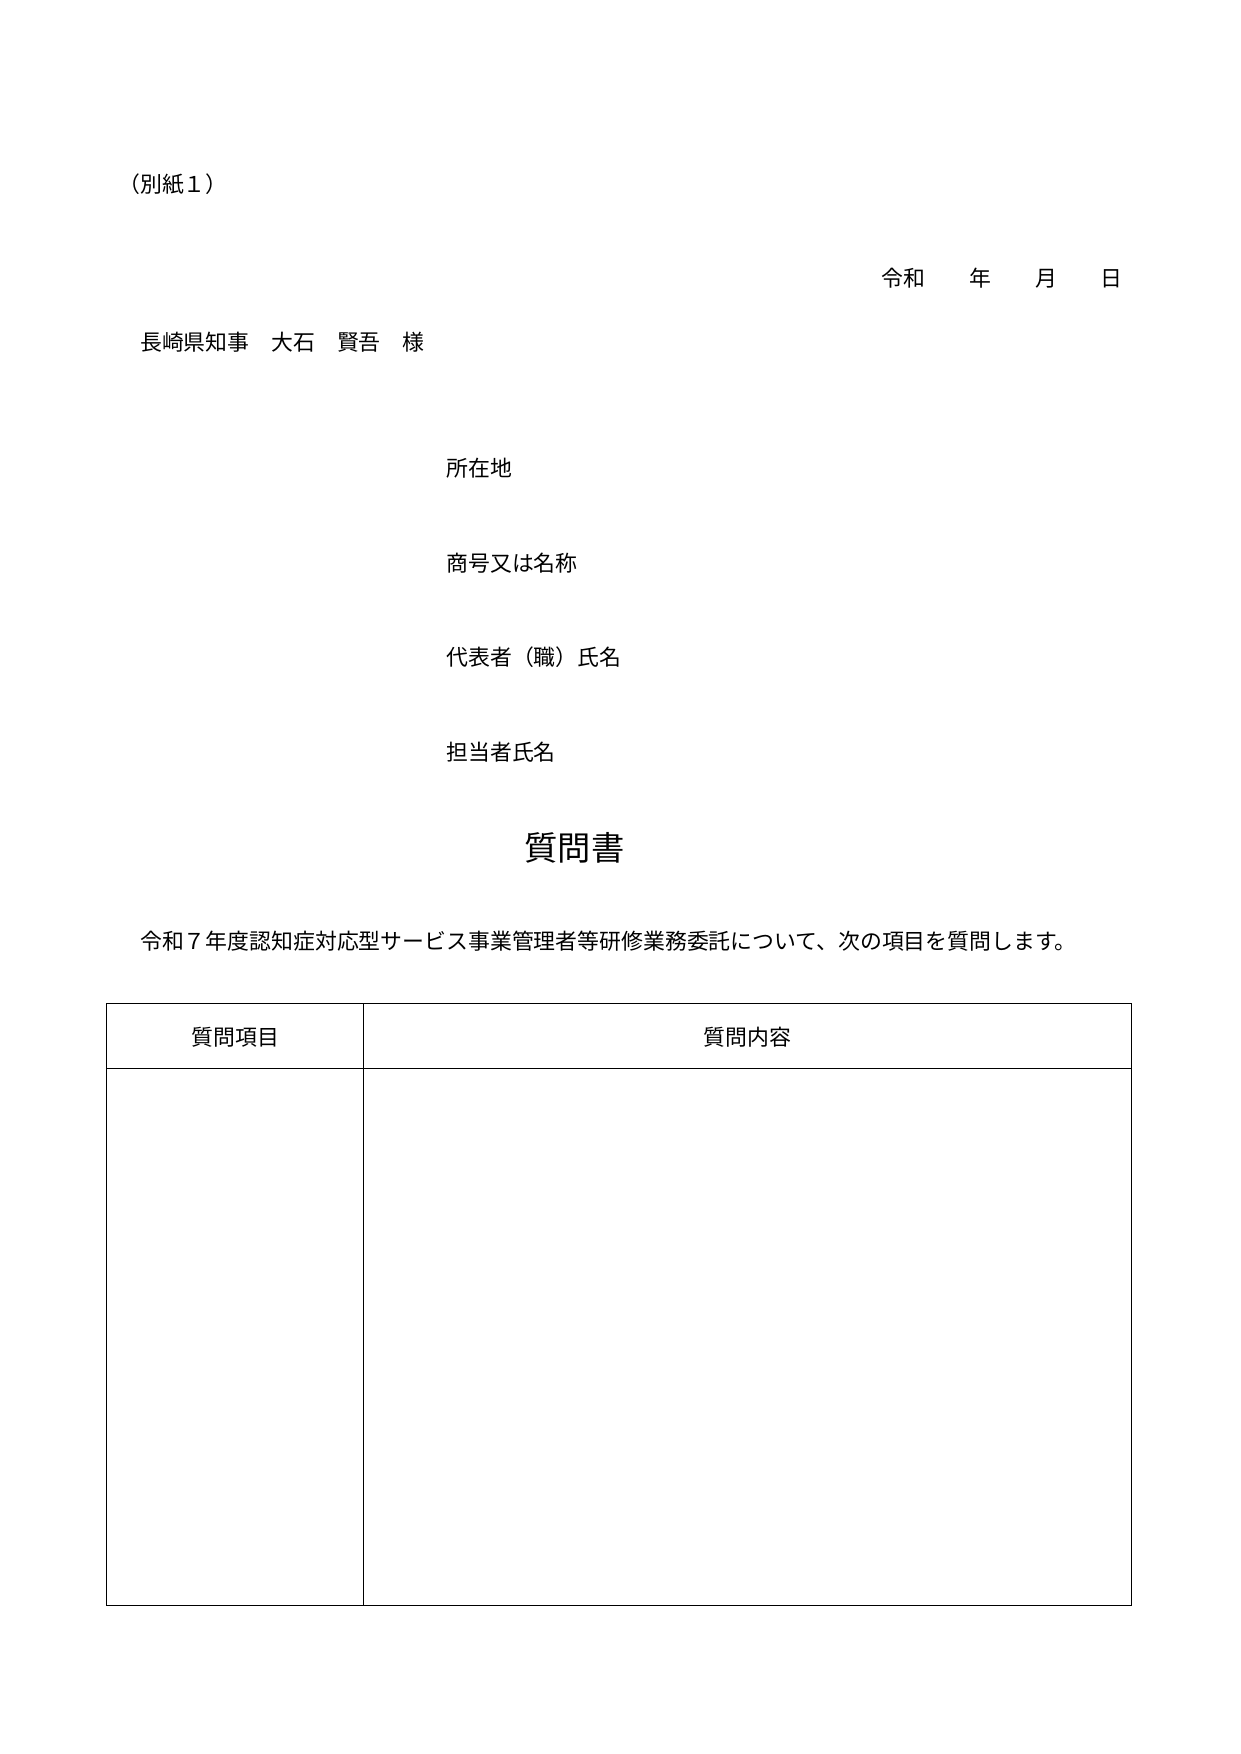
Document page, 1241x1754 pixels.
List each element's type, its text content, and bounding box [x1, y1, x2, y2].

text 代表者（職）氏名 [118, 624, 1122, 688]
text （別紙１） [118, 151, 1030, 214]
text 質問書 [118, 814, 1030, 877]
table_cell [364, 1069, 1131, 1605]
text 所在地 [118, 435, 1122, 498]
table_header 質問内容 [364, 1004, 1131, 1067]
table_header 質問項目 [107, 1004, 363, 1067]
text 長崎県知事 大石 賢吾 様 [118, 309, 1122, 372]
text 令和 年 月 日 [118, 246, 1122, 309]
text 商号又は名称 [118, 530, 1122, 593]
text 担当者氏名 [118, 719, 1122, 782]
text 令和７年度認知症対応型サービス事業管理者等研修業務委託について、次の項目を質問します。 [118, 908, 1122, 972]
table_cell [107, 1069, 363, 1605]
